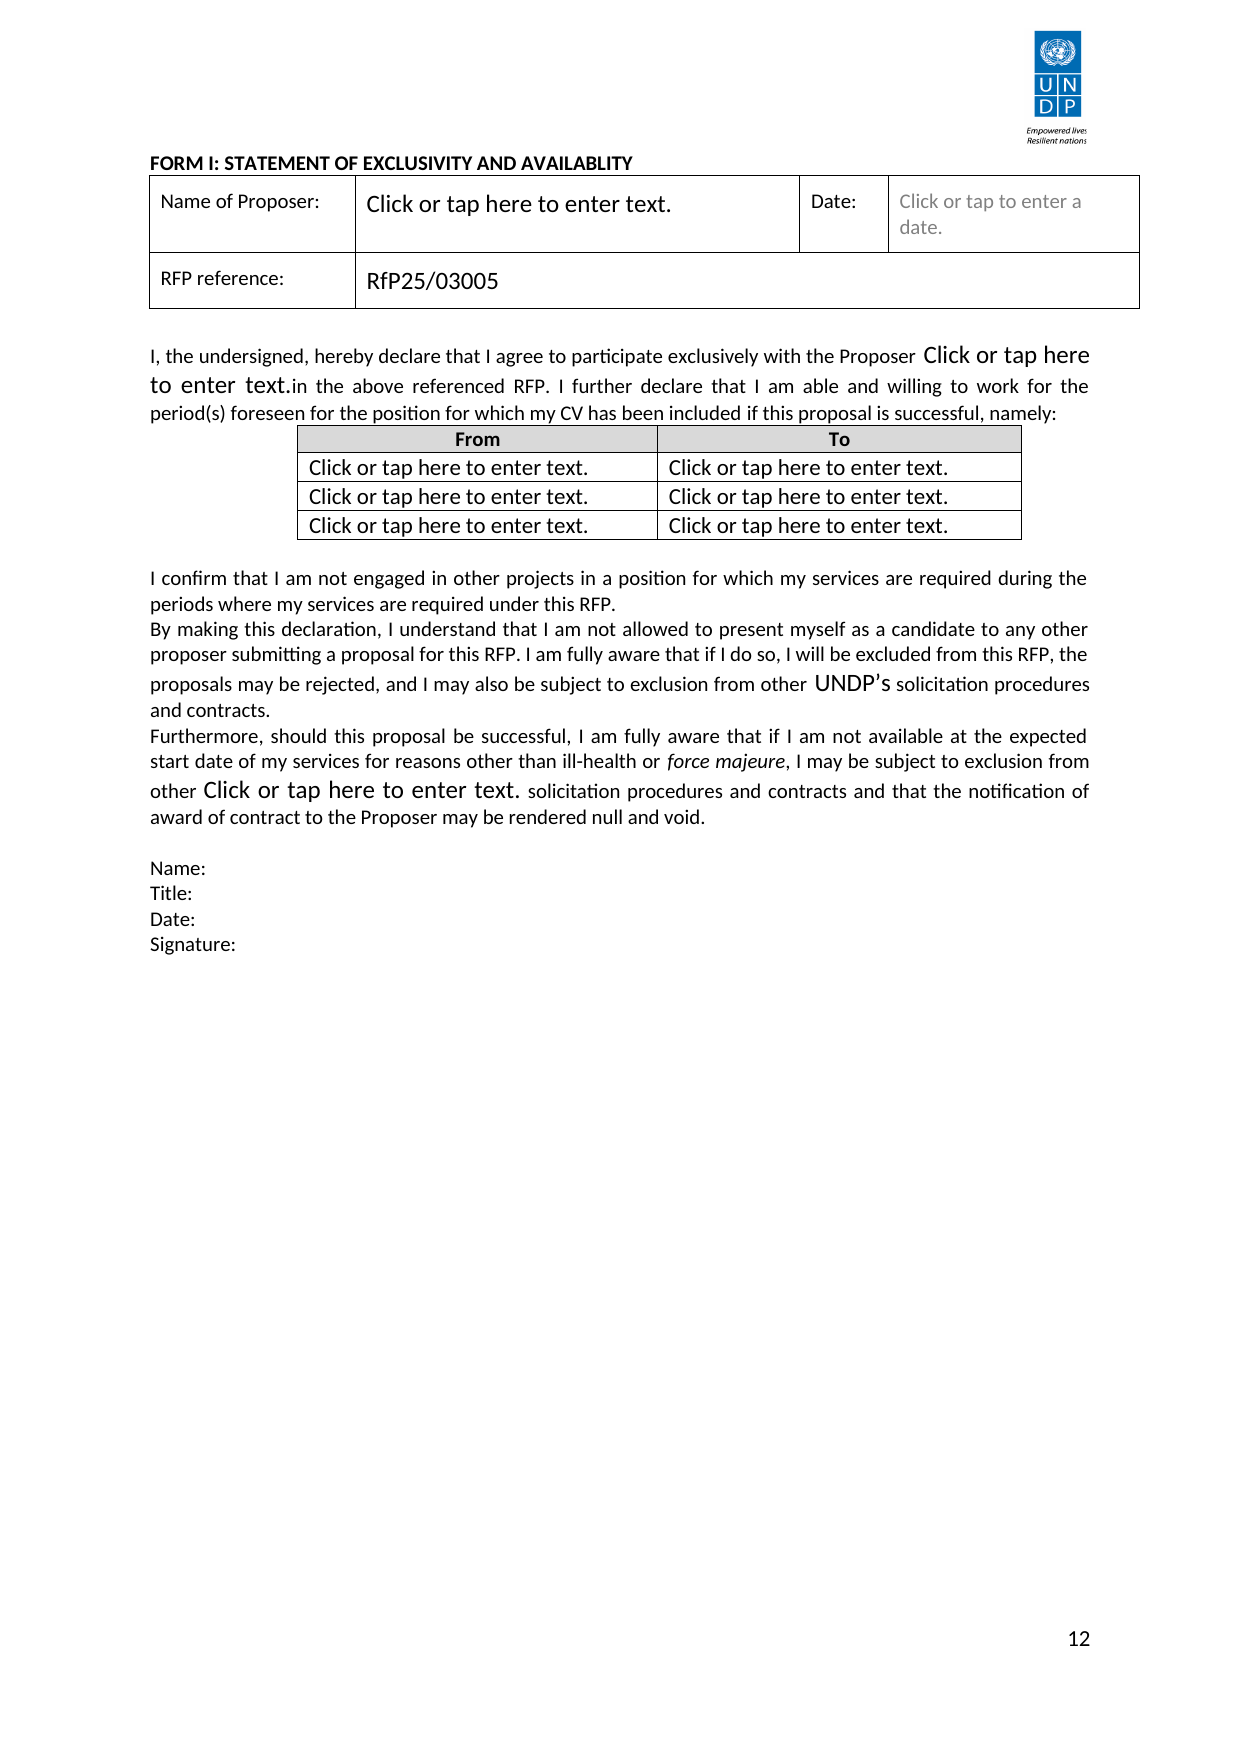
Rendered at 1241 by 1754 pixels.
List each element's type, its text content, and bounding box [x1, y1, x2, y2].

text Furthermore, should this proposal be successful, I am fully aware that if I am not available at the expected start date of my services for reasons other than ill-health or force majeure, I may be subject to exclusion from other solicitation procedures and contracts and that the notification of award of contract to the Proposer may be rendered null and void. [150, 723, 1090, 830]
text Signature: [150, 931, 1090, 957]
picture [1023, 28, 1087, 145]
text By making this declaration, I understand that I am not allowed to present myself as a candidate to any other proposer submitting a proposal for this RFP. I am fully aware that if I do so, I will be excluded from this RFP, the proposals may be rejected, and I may also be subject to exclusion from other solicitation procedures and contracts. [150, 616, 1090, 723]
table_cell RFP reference: [150, 253, 355, 308]
table_header Name of Proposer: [150, 176, 355, 252]
text I confirm that I am not engaged in other projects in a position for which my services are required during the periods where my services are required under this RFP. [150, 565, 1090, 616]
table_header Date: [800, 176, 888, 252]
text Date: [150, 906, 1090, 931]
table_header To [658, 426, 1021, 452]
text Title: [150, 881, 1090, 906]
text FORM I: STATEMENT OF EXCLUSIVITY AND AVAILABLITY [150, 150, 1090, 175]
text I, the undersigned, hereby declare that I agree to participate exclusively with the Proposer in the above referenced RFP. I further declare that I am able and willing to work for the period(s) foreseen for the position for which my CV has been included if this proposal is successful, namely: [150, 339, 1090, 425]
text Name: [150, 855, 1090, 881]
table_header From [298, 426, 657, 452]
